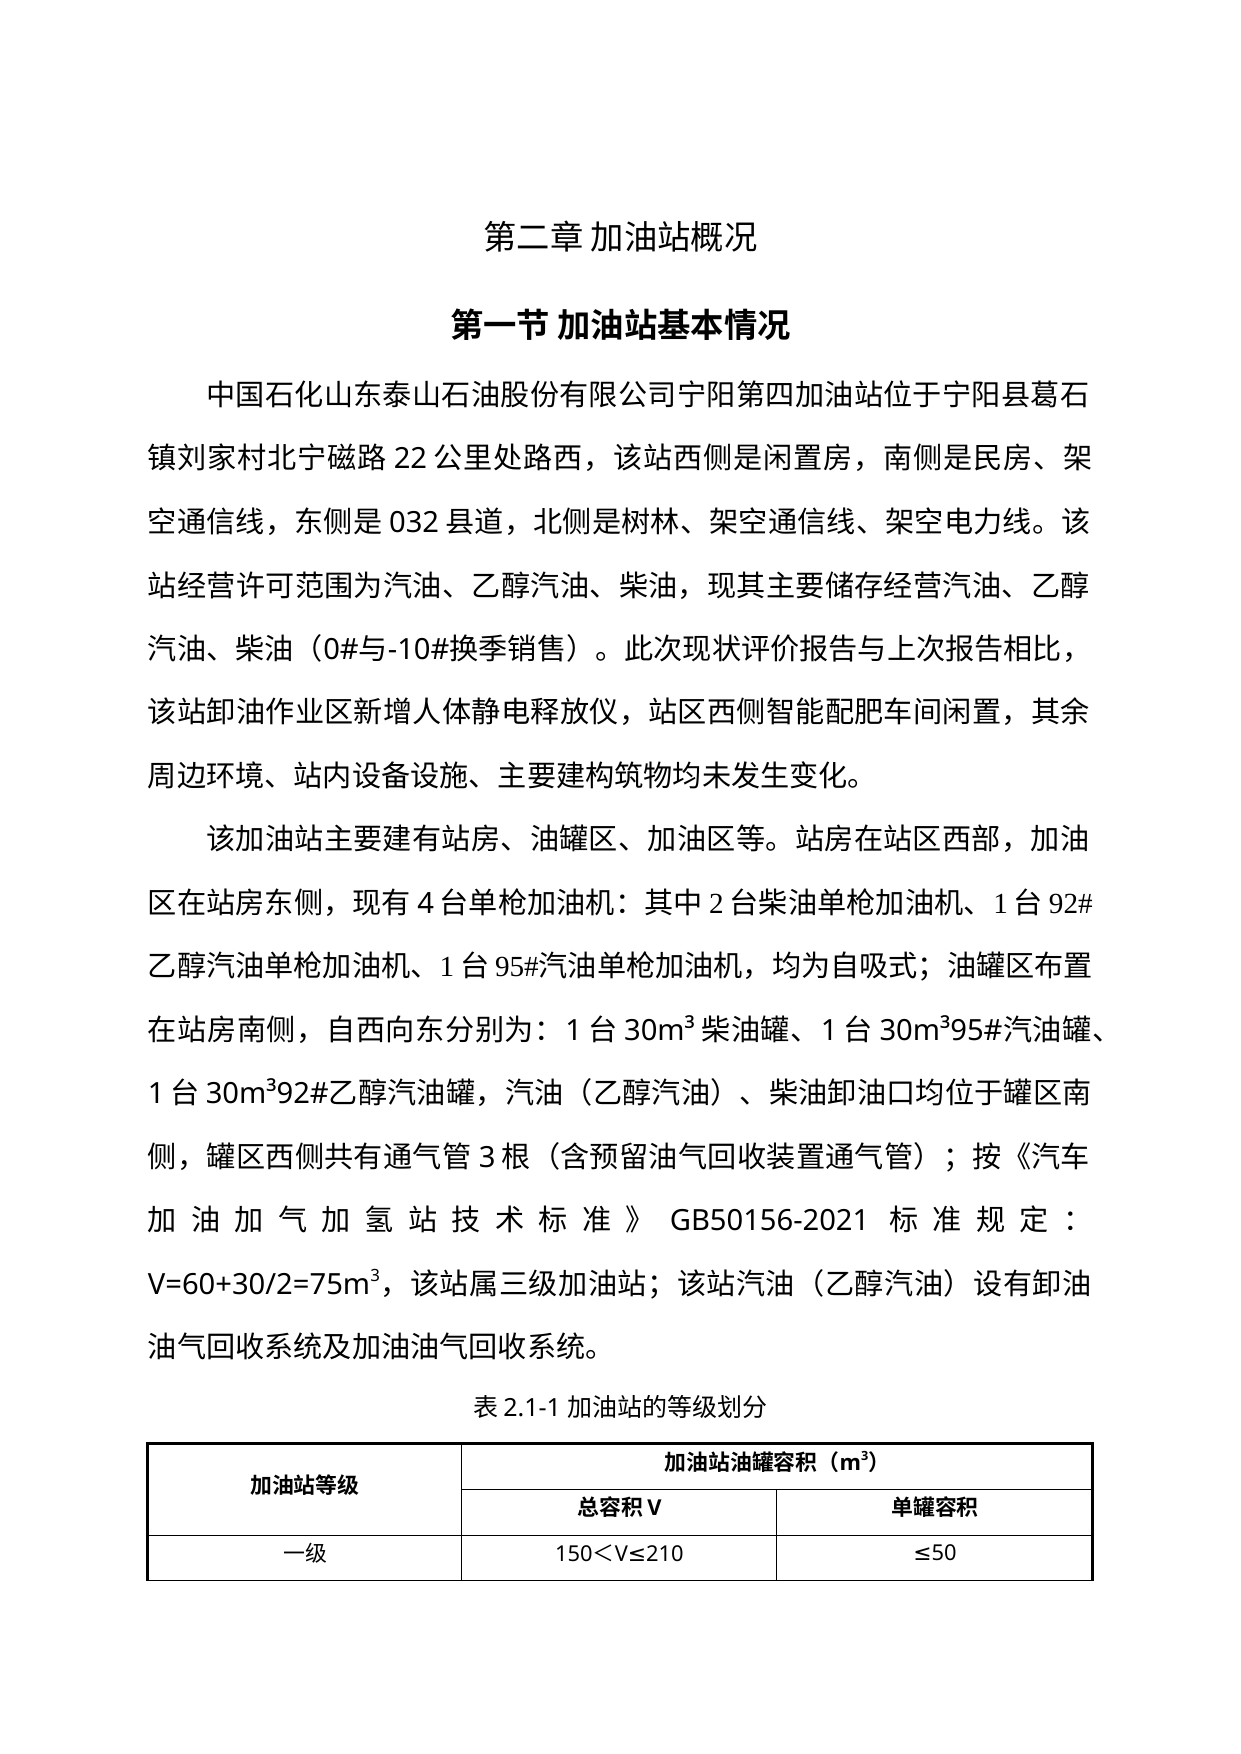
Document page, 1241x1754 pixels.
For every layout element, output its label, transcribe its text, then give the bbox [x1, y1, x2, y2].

text 该加油站主要建有站房、油罐区、加油区等。站房在站区西部，加油区在站房东侧，现有4台单枪加油机：其中2台柴油单枪加油机、1台92#乙醇汽油单枪加油机、1台95#汽油单枪加油机，均为自吸式；油罐区布置在站房南侧，自西向东分别为：1台30m³柴油罐、1台30m³95#汽油罐、1台30m³92#乙醇汽油罐，汽油（乙醇汽油）、柴油卸油口均位于罐区南侧，罐区西侧共有通气管3根（含预留油气回收装置通气管）；按《汽车加油加气加氢站技术标准》GB50156-2021标准规定：V=60+30/2=75m3，该站属三级加油站；该站汽油（乙醇汽油）设有卸油油气回收系统及加油油气回收系统。 [148, 816, 1093, 1366]
text 表2.1-1 加油站的等级划分 [148, 1387, 1093, 1424]
text 第二章 加油站概况 [148, 211, 1093, 259]
table_header 加油站油罐容积（m3） [462, 1445, 1091, 1489]
table_cell 单罐容积 [777, 1490, 1091, 1534]
text 第一节 加油站基本情况 [148, 299, 1093, 347]
table_header 加油站等级 [149, 1445, 461, 1534]
table_cell 150＜V≤210 [462, 1536, 776, 1580]
table_cell 总容积V [462, 1490, 776, 1534]
text 中国石化山东泰山石油股份有限公司宁阳第四加油站位于宁阳县葛石镇刘家村北宁磁路22公里处路西，该站西侧是闲置房，南侧是民房、架空通信线，东侧是032县道，北侧是树林、架空通信线、架空电力线。该站经营许可范围为汽油、乙醇汽油、柴油，现其主要储存经营汽油、乙醇汽油、柴油（0#与-10#换季销售）。此次现状评价报告与上次报告相比，该站卸油作业区新增人体静电释放仪，站区西侧智能配肥车间闲置，其余周边环境、站内设备设施、主要建构筑物均未发生变化。 [148, 372, 1093, 795]
table_cell ≤50 [777, 1536, 1091, 1580]
table_cell 一级 [149, 1536, 461, 1580]
